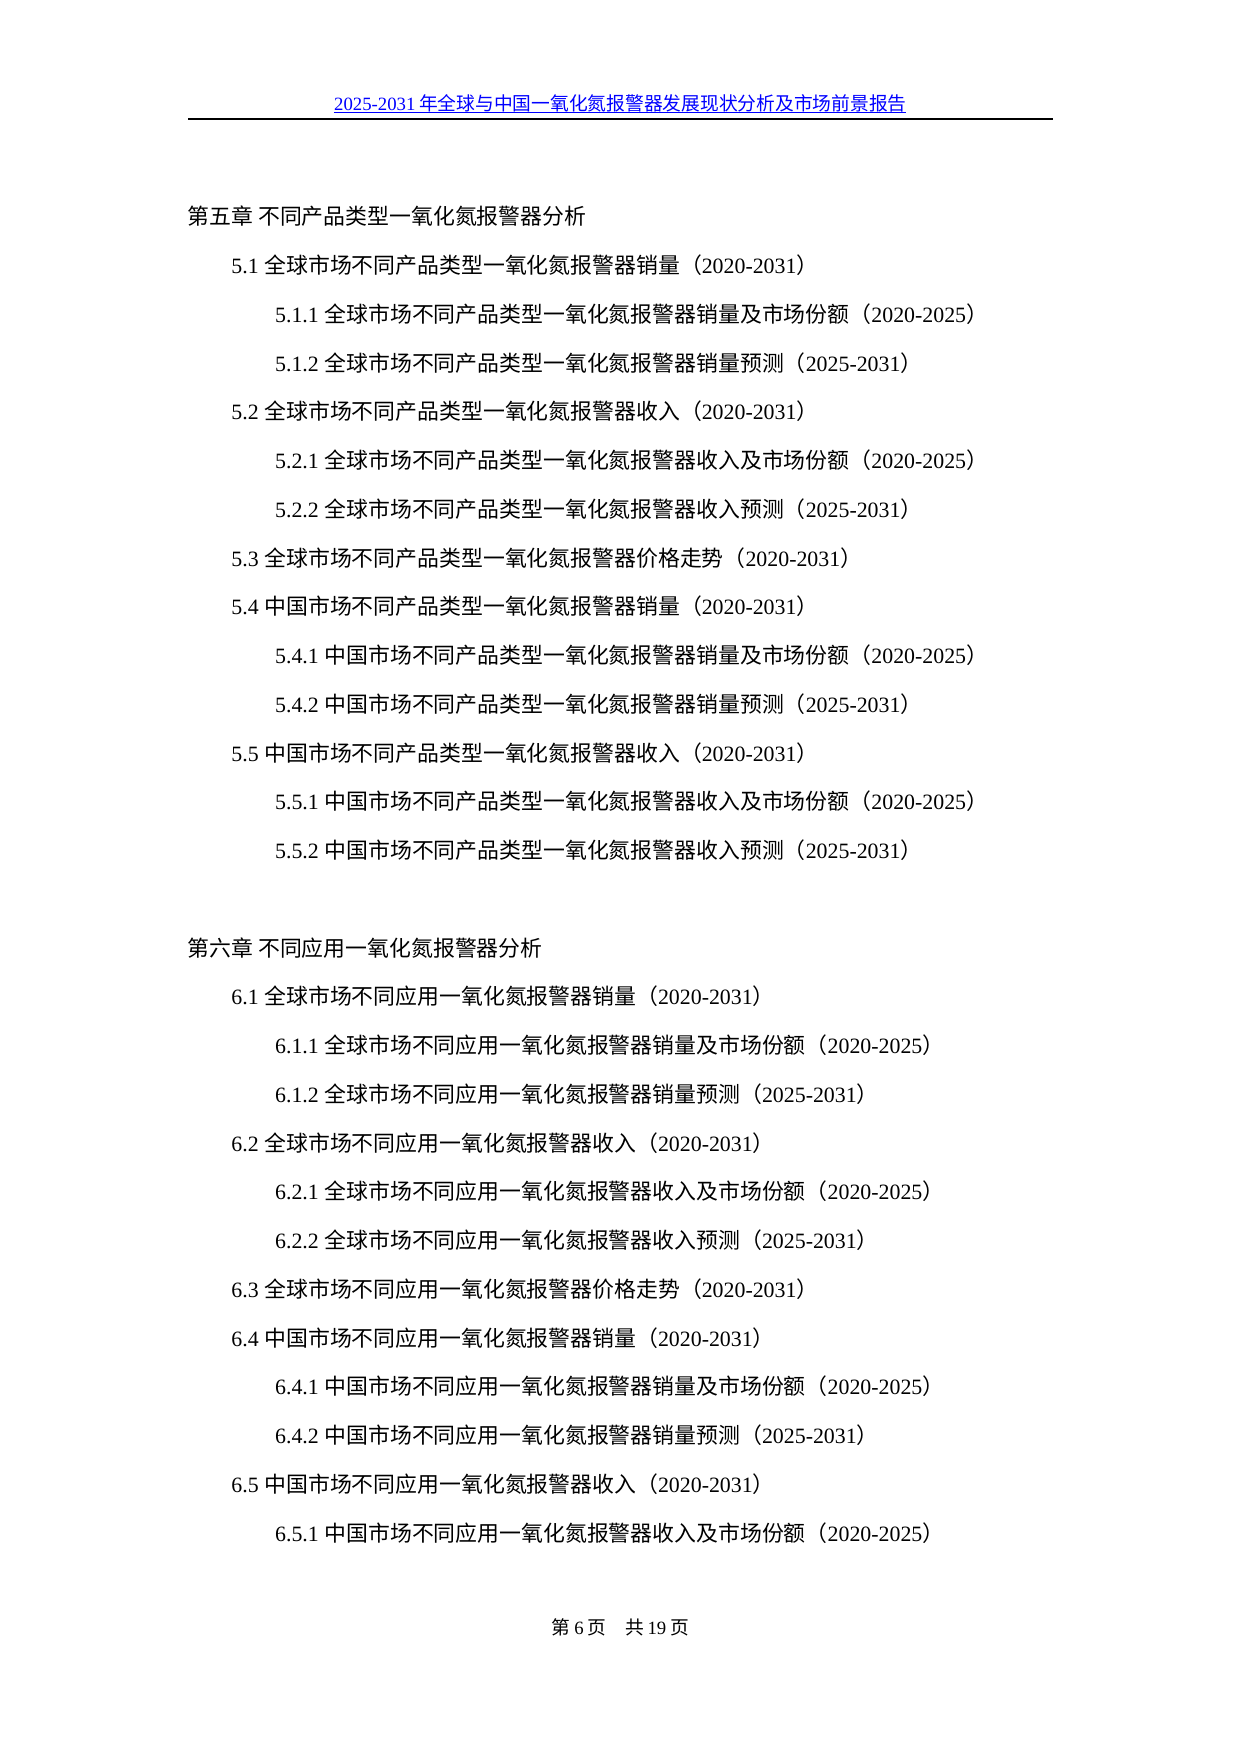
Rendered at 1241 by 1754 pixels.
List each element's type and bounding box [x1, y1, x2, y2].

text [187, 150, 1053, 1548]
